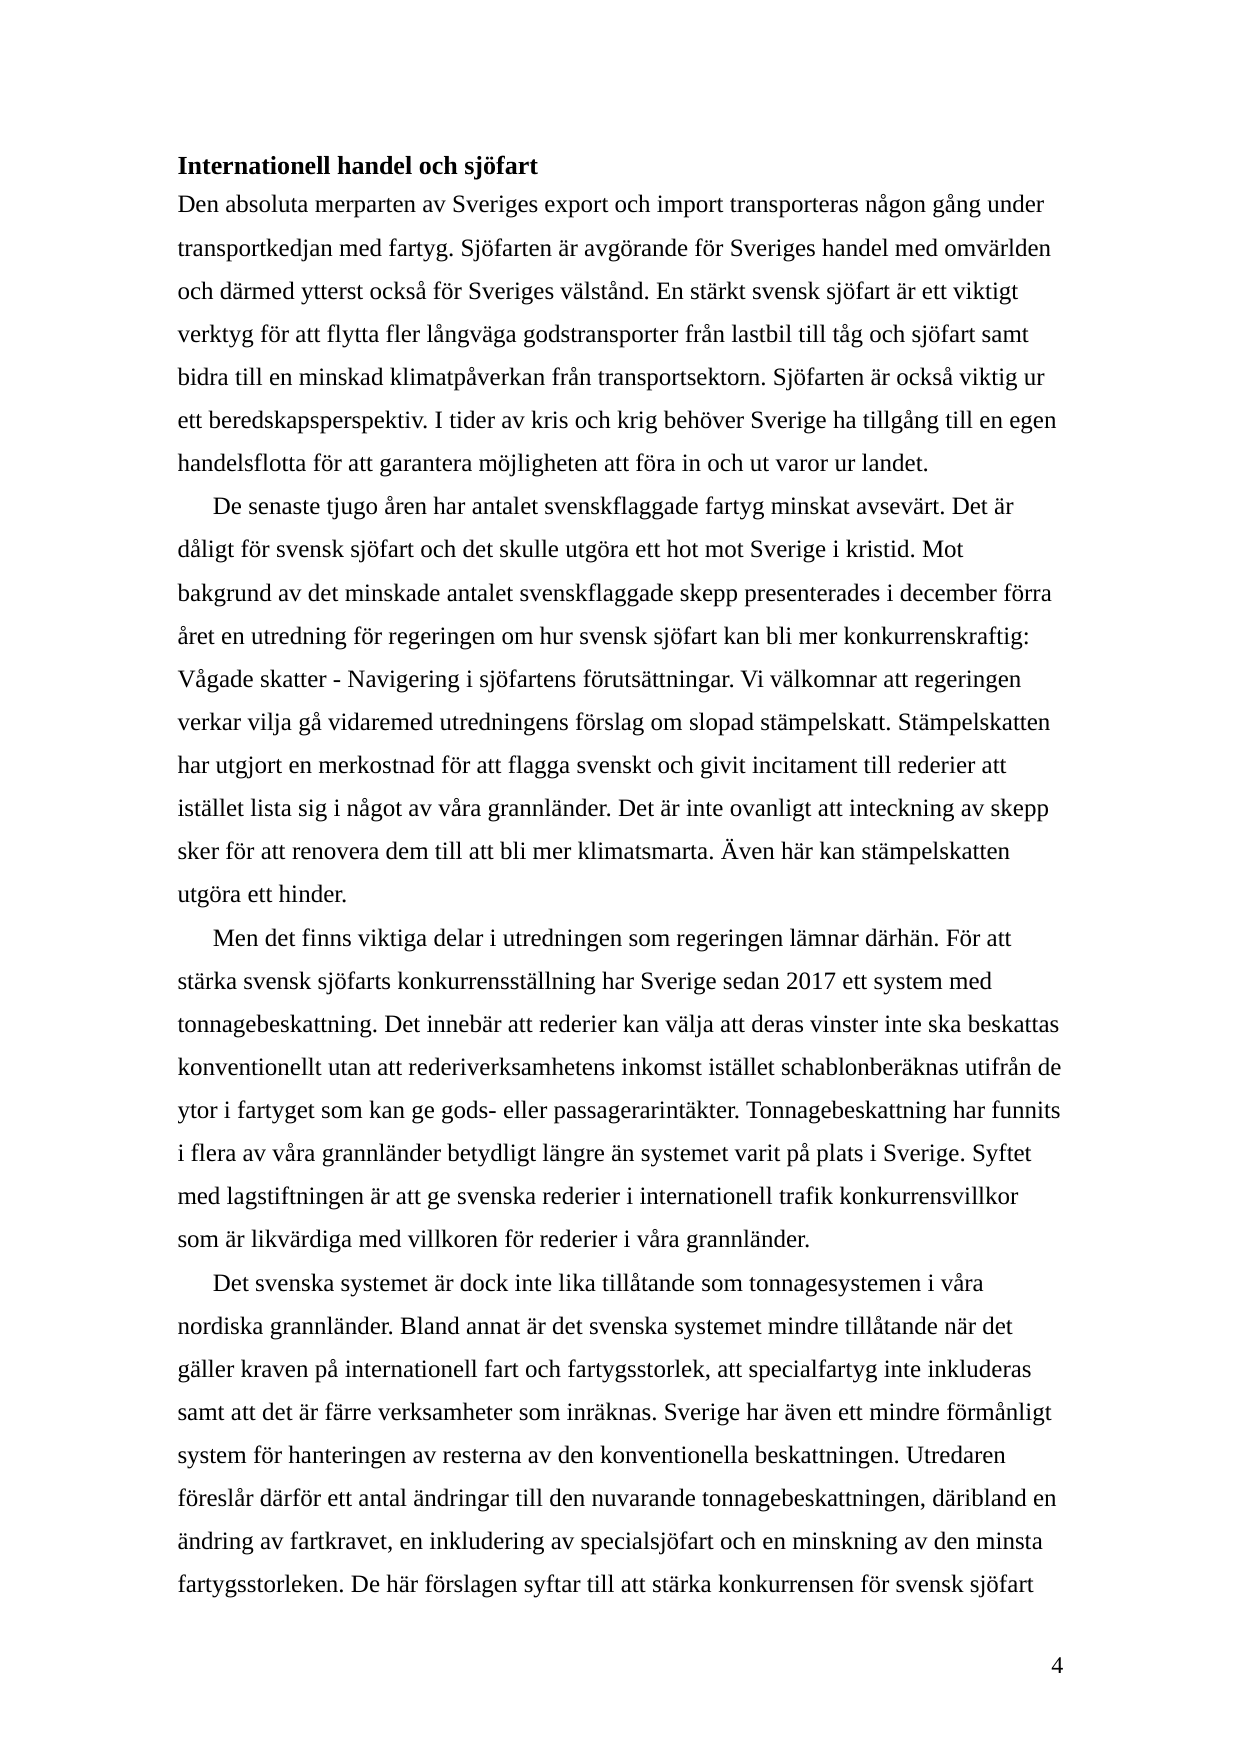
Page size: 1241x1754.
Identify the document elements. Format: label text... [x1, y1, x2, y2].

text De senaste tjugo åren har antalet svenskflaggade fartyg minskat avsevärt. Det är dåligt för svensk sjöfart och det skulle utgöra ett hot mot Sverige i kristid. Mot bakgrund av det minskade antalet svenskflaggade skepp presenterades i december förra året en utredning för regeringen om hur svensk sjöfart kan bli mer konkurrenskraftig: Vågade skatter - Navigering i sjöfartens förutsättningar. Vi välkomnar att regeringen verkar vilja gå vidaremed utredningens förslag om slopad stämpelskatt. Stämpelskatten har utgjort en merkostnad för att flagga svenskt och givit incitament till rederier att istället lista sig i något av våra grannländer. Det är inte ovanligt att inteckning av skepp sker för att renovera dem till att bli mer klimatsmarta. Även här kan stämpelskatten utgöra ett hinder. [177, 491, 1063, 908]
text Den absoluta merparten av Sveriges export och import transporteras någon gång under transportkedjan med fartyg. Sjöfarten är avgörande för Sveriges handel med omvärlden och därmed ytterst också för Sveriges välstånd. En stärkt svensk sjöfart är ett viktigt verktyg för att flytta fler långväga godstransporter från lastbil till tåg och sjöfart samt bidra till en minskad klimatpåverkan från transportsektorn. Sjöfarten är också viktig ur ett beredskapsperspektiv. I tider av kris och krig behöver Sverige ha tillgång till en egen handelsflotta för att garantera möjligheten att föra in och ut varor ur landet. [177, 189, 1063, 477]
text Men det finns viktiga delar i utredningen som regeringen lämnar därhän. För att stärka svensk sjöfarts konkurrensställning har Sverige sedan 2017 ett system med tonnagebeskattning. Det innebär att rederier kan välja att deras vinster inte ska beskattas konventionellt utan att rederiverksamhetens inkomst istället schablonberäknas utifrån de ytor i fartyget som kan ge gods- eller passagerarintäkter. Tonnagebeskattning har funnits i flera av våra grannländer betydligt längre än systemet varit på plats i Sverige. Syftet med lagstiftningen är att ge svenska rederier i internationell trafik konkurrensvillkor som är likvärdiga med villkoren för rederier i våra grannländer. [177, 923, 1063, 1253]
subtitle Internationell handel och sjöfart [177, 146, 1063, 181]
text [177, 1268, 1063, 1598]
